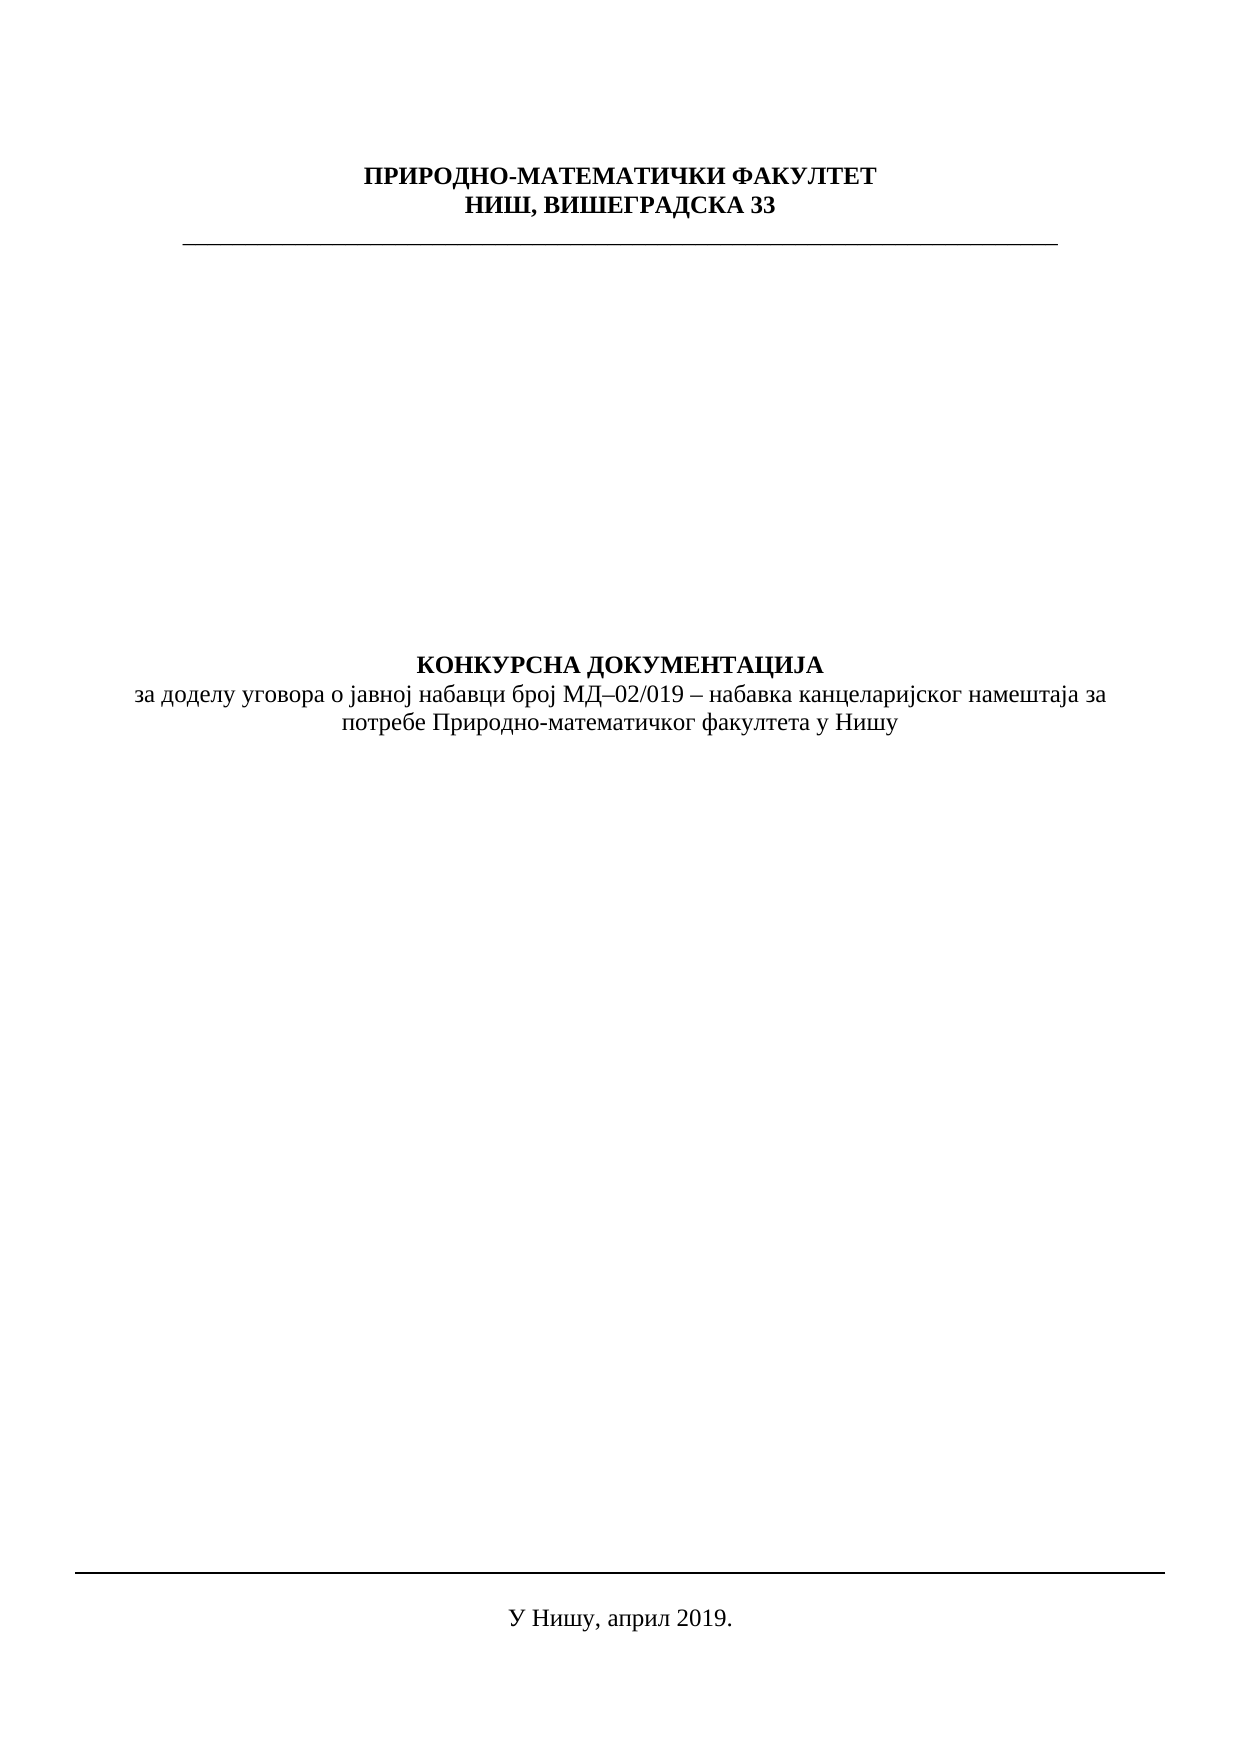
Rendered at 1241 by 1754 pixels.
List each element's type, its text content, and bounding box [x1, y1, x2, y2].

text НИШ, ВИШЕГРАДСКА 33 [75, 190, 1165, 219]
text за доделу уговора о јавној набавци број MД–02/019 – набавка канцеларијског намештаја за потребе Природно-математичког факултета у Нишу [93, 679, 1147, 736]
text ПРИРОДНО-МАТЕМАТИЧКИ ФАКУЛТЕT [75, 161, 1165, 190]
text КОНКУРСНА ДОКУМЕНТАЦИЈА [75, 650, 1165, 679]
text ______________________________________________________________________ [75, 219, 1165, 247]
text У Нишу, април 2019. [75, 1603, 1165, 1632]
